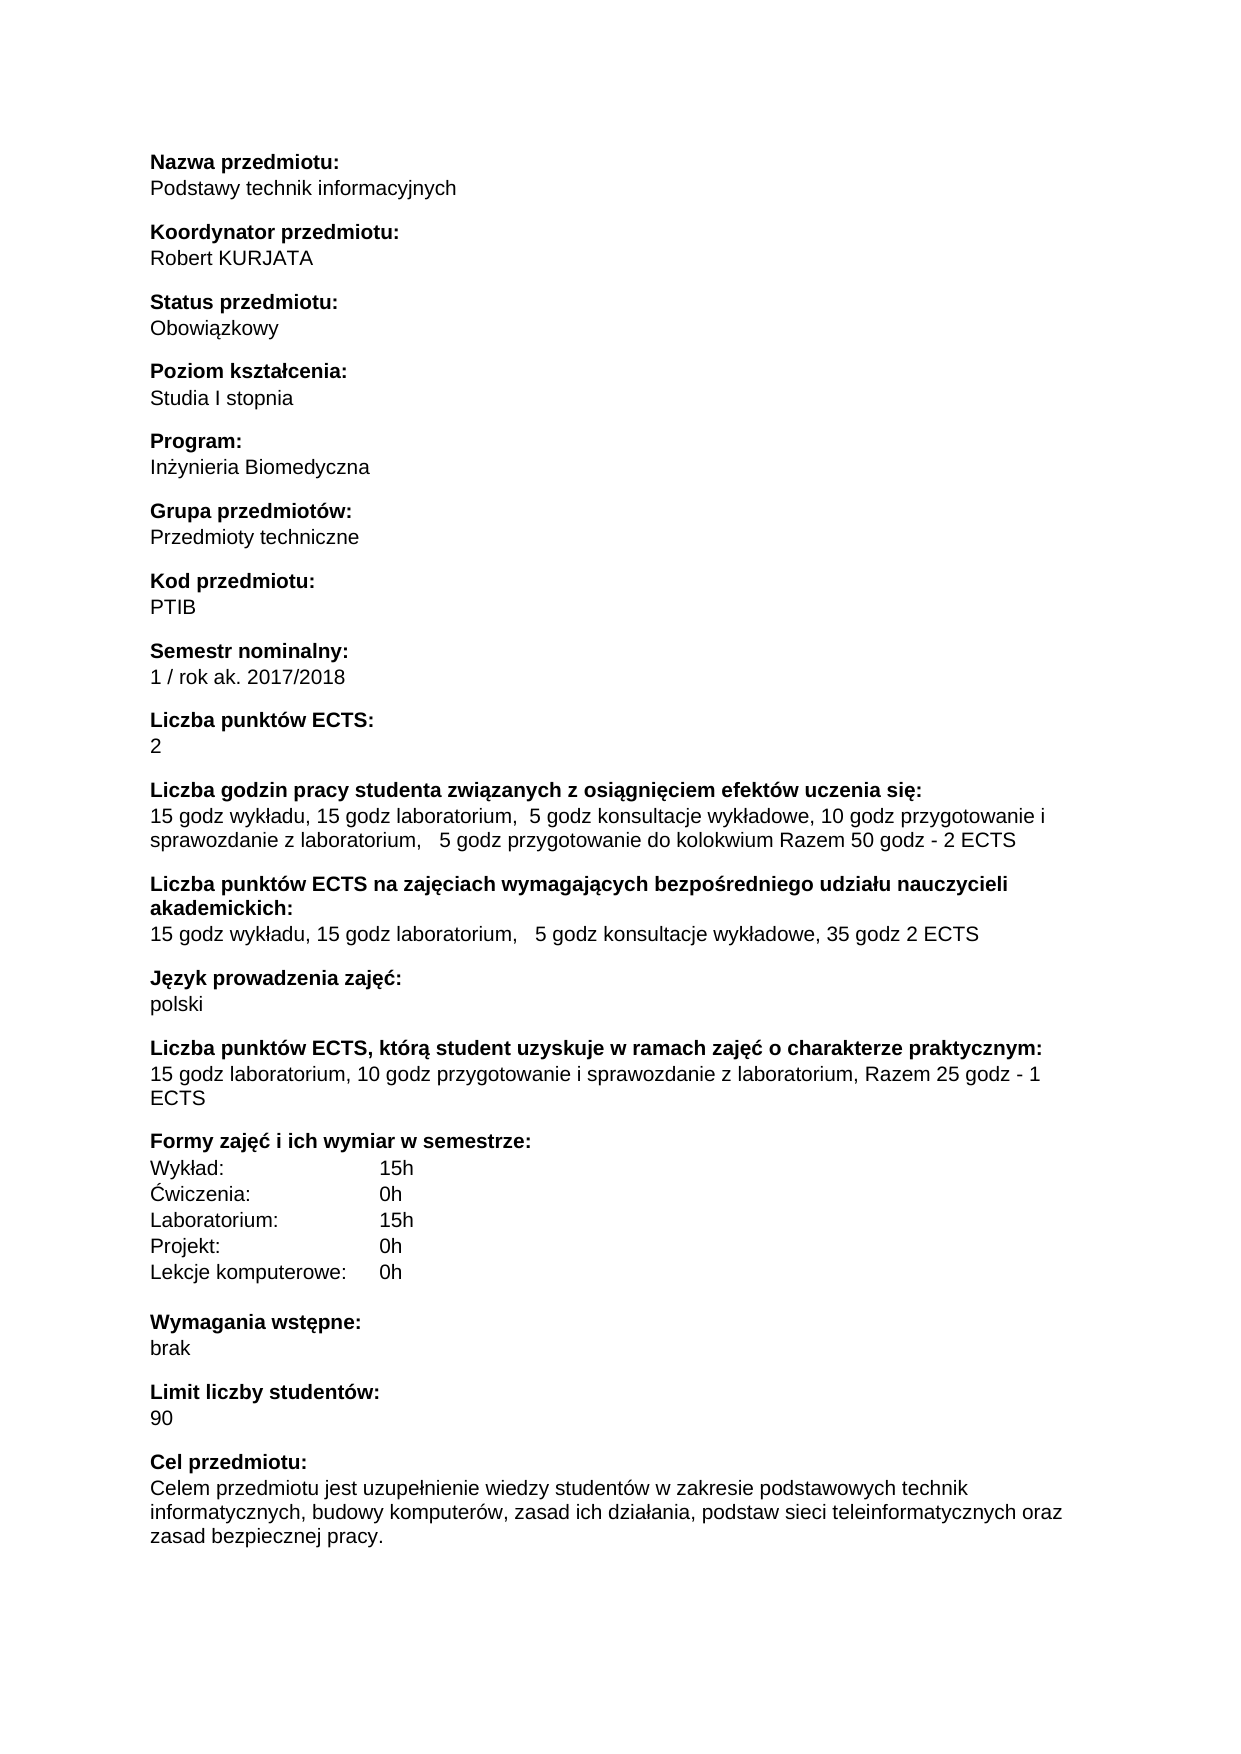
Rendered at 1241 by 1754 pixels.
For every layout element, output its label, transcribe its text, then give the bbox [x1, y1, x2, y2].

table_cell 0h [369, 1232, 597, 1258]
text Semestr nominalny: [150, 638, 1090, 662]
table_cell 15h [369, 1206, 597, 1232]
text Koordynator przedmiotu: [150, 220, 1090, 244]
text PTIB [150, 595, 1090, 619]
text Cel przedmiotu: [150, 1449, 1090, 1473]
text 1 / rok ak. 2017/2018 [150, 664, 1090, 688]
text 15 godz laboratorium, 10 godz przygotowanie i sprawozdanie z laboratorium, Razem 25 godz - 1 ECTS [150, 1061, 1090, 1109]
text Kod przedmiotu: [150, 569, 1090, 593]
text Podstawy technik informacyjnych [150, 176, 1090, 200]
text Robert KURJATA [150, 246, 1090, 270]
table_header Wykład: [140, 1156, 367, 1180]
text Wymagania wstępne: [150, 1310, 1090, 1334]
text polski [150, 992, 1090, 1016]
text 2 [150, 734, 1090, 758]
text Inżynieria Biomedyczna [150, 455, 1090, 479]
text Język prowadzenia zajęć: [150, 966, 1090, 989]
text Nazwa przedmiotu: [150, 150, 1090, 174]
text 90 [150, 1406, 1090, 1430]
text Program: [150, 429, 1090, 453]
text Przedmioty techniczne [150, 525, 1090, 549]
text Grupa przedmiotów: [150, 499, 1090, 523]
text Liczba godzin pracy studenta związanych z osiągnięciem efektów uczenia się: [150, 778, 1090, 802]
text Liczba punktów ECTS: [150, 708, 1090, 732]
table_cell Ćwiczenia: [140, 1182, 367, 1206]
text 15 godz wykładu, 15 godz laboratorium, 5 godz konsultacje wykładowe, 35 godz 2 ECTS [150, 922, 1090, 946]
table_header 15h [369, 1156, 597, 1180]
text Limit liczby studentów: [150, 1380, 1090, 1404]
text 15 godz wykładu, 15 godz laboratorium, 5 godz konsultacje wykładowe, 10 godz przygotowanie i sprawozdanie z laboratorium, 5 godz przygotowanie do kolokwium Razem 50 godz - 2 ECTS [150, 804, 1090, 852]
text Status przedmiotu: [150, 289, 1090, 313]
text Studia I stopnia [150, 385, 1090, 409]
table_cell Laboratorium: [140, 1208, 367, 1232]
text Formy zajęć i ich wymiar w semestrze: [150, 1129, 1090, 1153]
text Obowiązkowy [150, 316, 1090, 339]
text Poziom kształcenia: [150, 359, 1090, 383]
text Celem przedmiotu jest uzupełnienie wiedzy studentów w zakresie podstawowych technik informatycznych, budowy komputerów, zasad ich działania, podstaw sieci teleinformatycznych oraz zasad bezpiecznej pracy. [150, 1476, 1090, 1547]
text Liczba punktów ECTS, którą student uzyskuje w ramach zajęć o charakterze praktycznym: [150, 1035, 1090, 1059]
table_cell 0h [369, 1258, 597, 1284]
text brak [150, 1336, 1090, 1360]
table_cell 0h [369, 1180, 597, 1206]
table_cell Projekt: [140, 1234, 367, 1258]
text Liczba punktów ECTS na zajęciach wymagających bezpośredniego udziału nauczycieli akademickich: [150, 872, 1090, 920]
table_cell Lekcje komputerowe: [140, 1260, 367, 1284]
